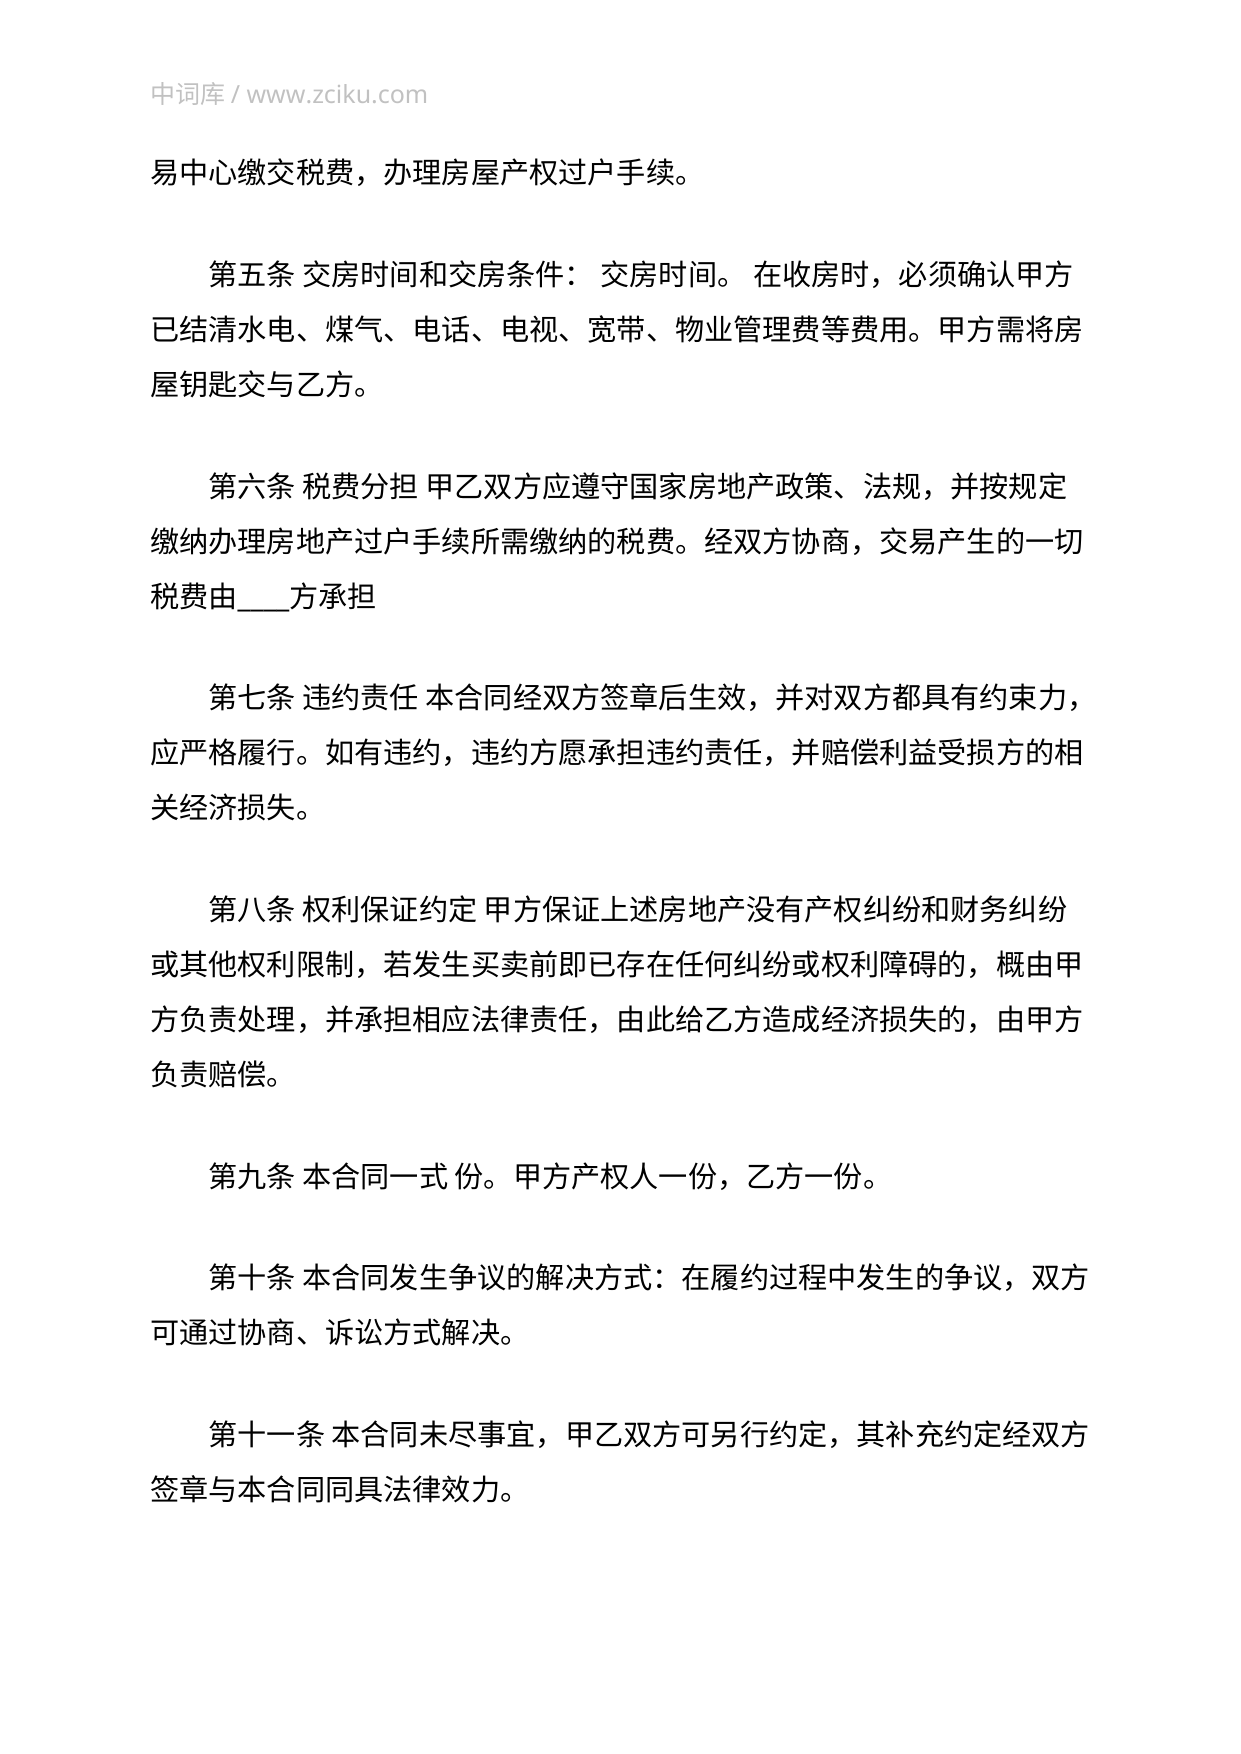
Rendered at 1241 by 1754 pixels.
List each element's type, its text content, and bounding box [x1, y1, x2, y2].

text 第六条 税费分担 甲乙双方应遵守国家房地产政策、法规，并按规定缴纳办理房地产过户手续所需缴纳的税费。经双方协商，交易产生的一切税费由____方承担 [150, 463, 1090, 616]
text 第八条 权利保证约定 甲方保证上述房地产没有产权纠纷和财务纠纷或其他权利限制，若发生买卖前即已存在任何纠纷或权利障碍的，概由甲方负责处理，并承担相应法律责任，由此给乙方造成经济损失的，由甲方负责赔偿。 [150, 887, 1090, 1094]
text 第十一条 本合同未尽事宜，甲乙双方可另行约定，其补充约定经双方签章与本合同同具法律效力。 [150, 1412, 1090, 1509]
text 第十条 本合同发生争议的解决方式：在履约过程中发生的争议，双方可通过协商、诉讼方式解决。 [150, 1255, 1090, 1352]
text 第五条 交房时间和交房条件： 交房时间。 在收房时，必须确认甲方已结清水电、煤气、电话、电视、宽带、物业管理费等费用。甲方需将房屋钥匙交与乙方。 [150, 252, 1090, 404]
text 第九条 本合同一式 份。甲方产权人一份，乙方一份。 [150, 1153, 1090, 1195]
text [150, 150, 1090, 192]
text 第七条 违约责任 本合同经双方签章后生效，并对双方都具有约束力，应严格履行。如有违约，违约方愿承担违约责任，并赔偿利益受损方的相关经济损失。 [150, 675, 1090, 827]
